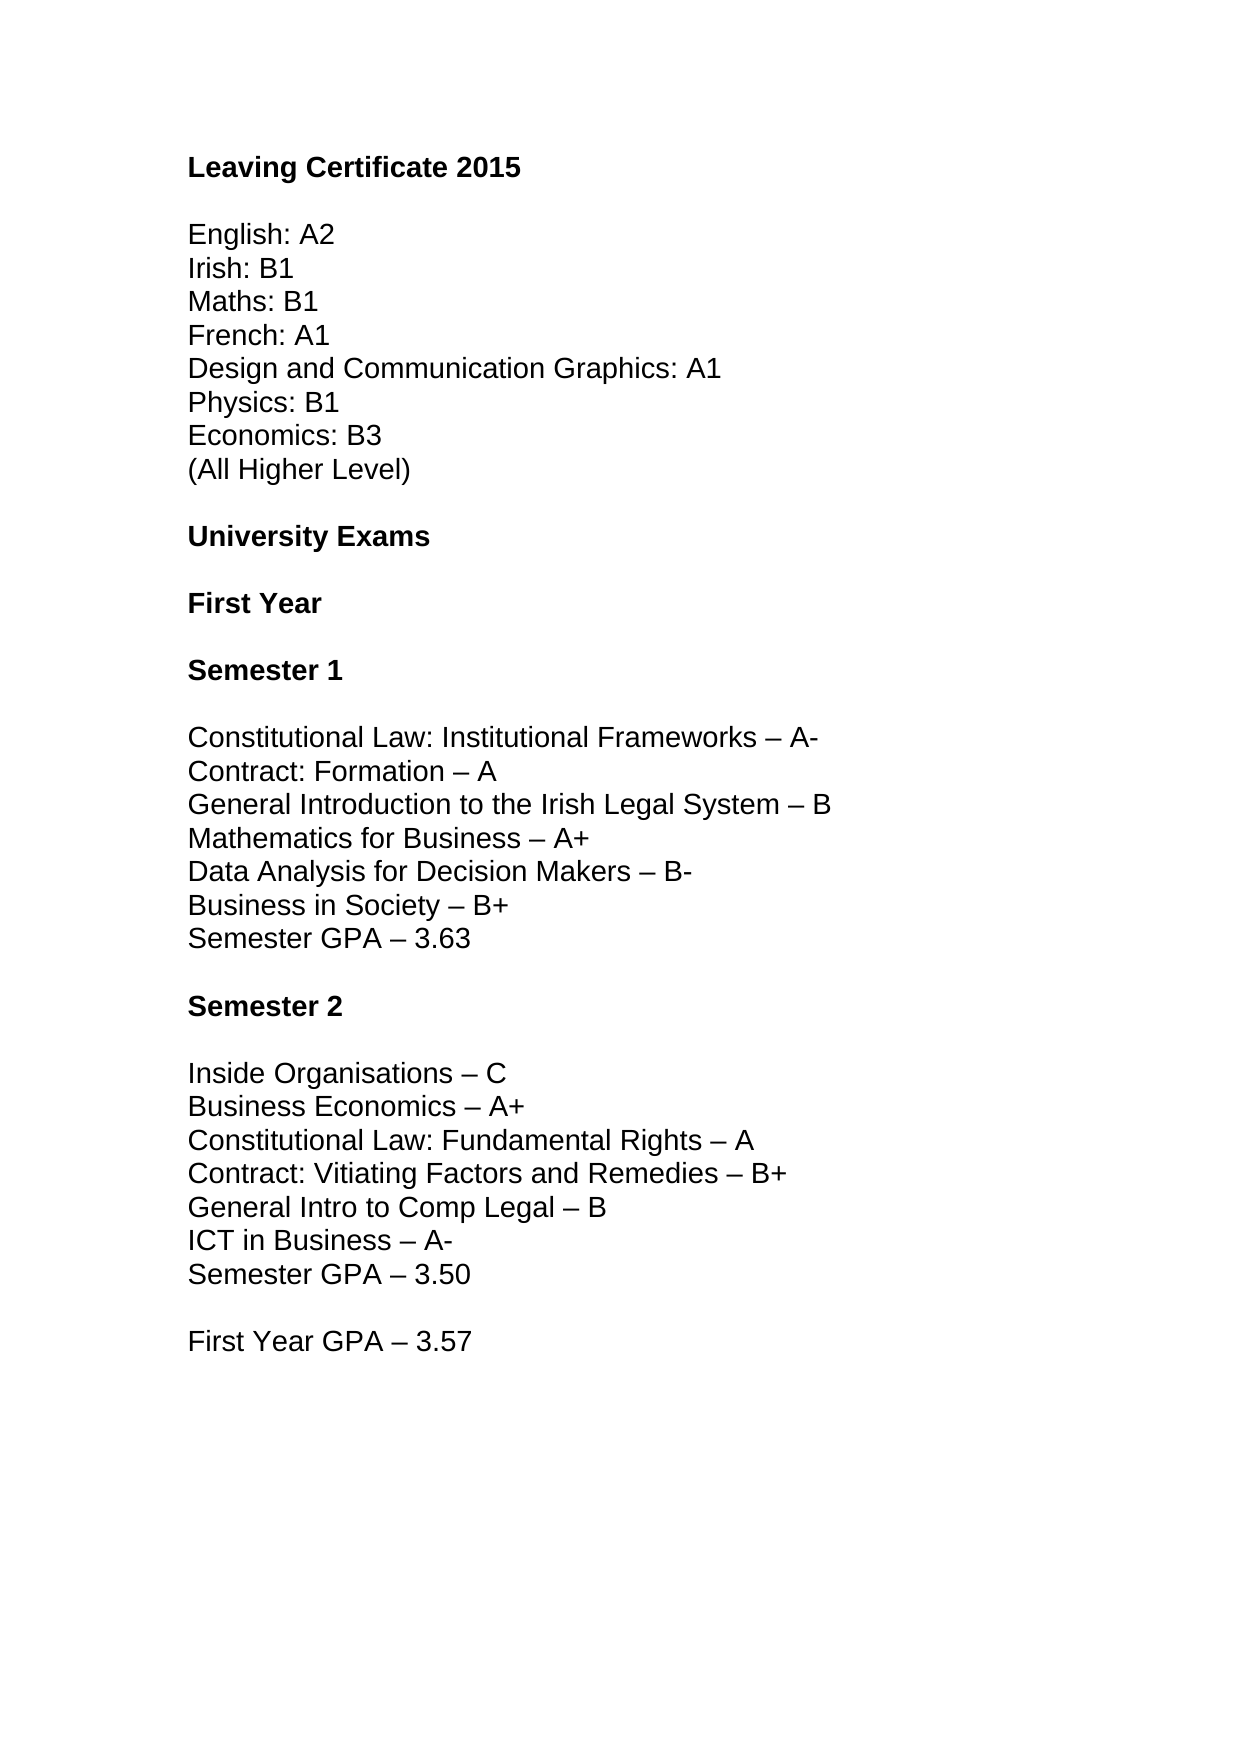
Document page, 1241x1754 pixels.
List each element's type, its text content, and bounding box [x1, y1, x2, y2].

text Constitutional Law: Institutional Frameworks – A- [187, 720, 1053, 754]
text General Intro to Comp Legal – B [187, 1190, 1053, 1223]
text First Year GPA – 3.57 [187, 1324, 1053, 1357]
text Contract: Vitiating Factors and Remedies – B+ [187, 1156, 1053, 1190]
text Semester GPA – 3.63 [187, 921, 1053, 955]
text Business Economics – A+ [187, 1089, 1053, 1123]
text Mathematics for Business – A+ [187, 821, 1053, 854]
text Design and Communication Graphics: A1 [187, 351, 1053, 385]
text ICT in Business – A- [187, 1223, 1053, 1257]
text Semester 2 [187, 988, 1053, 1022]
text University Exams [187, 519, 1053, 552]
text French: A1 [187, 318, 1053, 351]
text Business in Society – B+ [187, 888, 1053, 921]
text First Year [187, 586, 1053, 619]
text Data Analysis for Decision Makers – B- [187, 854, 1053, 888]
text Contract: Formation – A [187, 754, 1053, 787]
text General Introduction to the Irish Legal System – B [187, 787, 1053, 821]
text Economics: B3 [187, 418, 1053, 452]
text Irish: B1 [187, 251, 1053, 284]
text Physics: B1 [187, 385, 1053, 418]
text (All Higher Level) [187, 452, 1053, 485]
text Inside Organisations – C [187, 1056, 1053, 1089]
text Leaving Certificate 2015 [187, 150, 1053, 183]
text Semester GPA – 3.50 [187, 1257, 1053, 1290]
text English: A2 [187, 217, 1053, 251]
text Semester 1 [187, 653, 1053, 687]
text Constitutional Law: Fundamental Rights – A [187, 1123, 1053, 1156]
text Maths: B1 [187, 284, 1053, 318]
